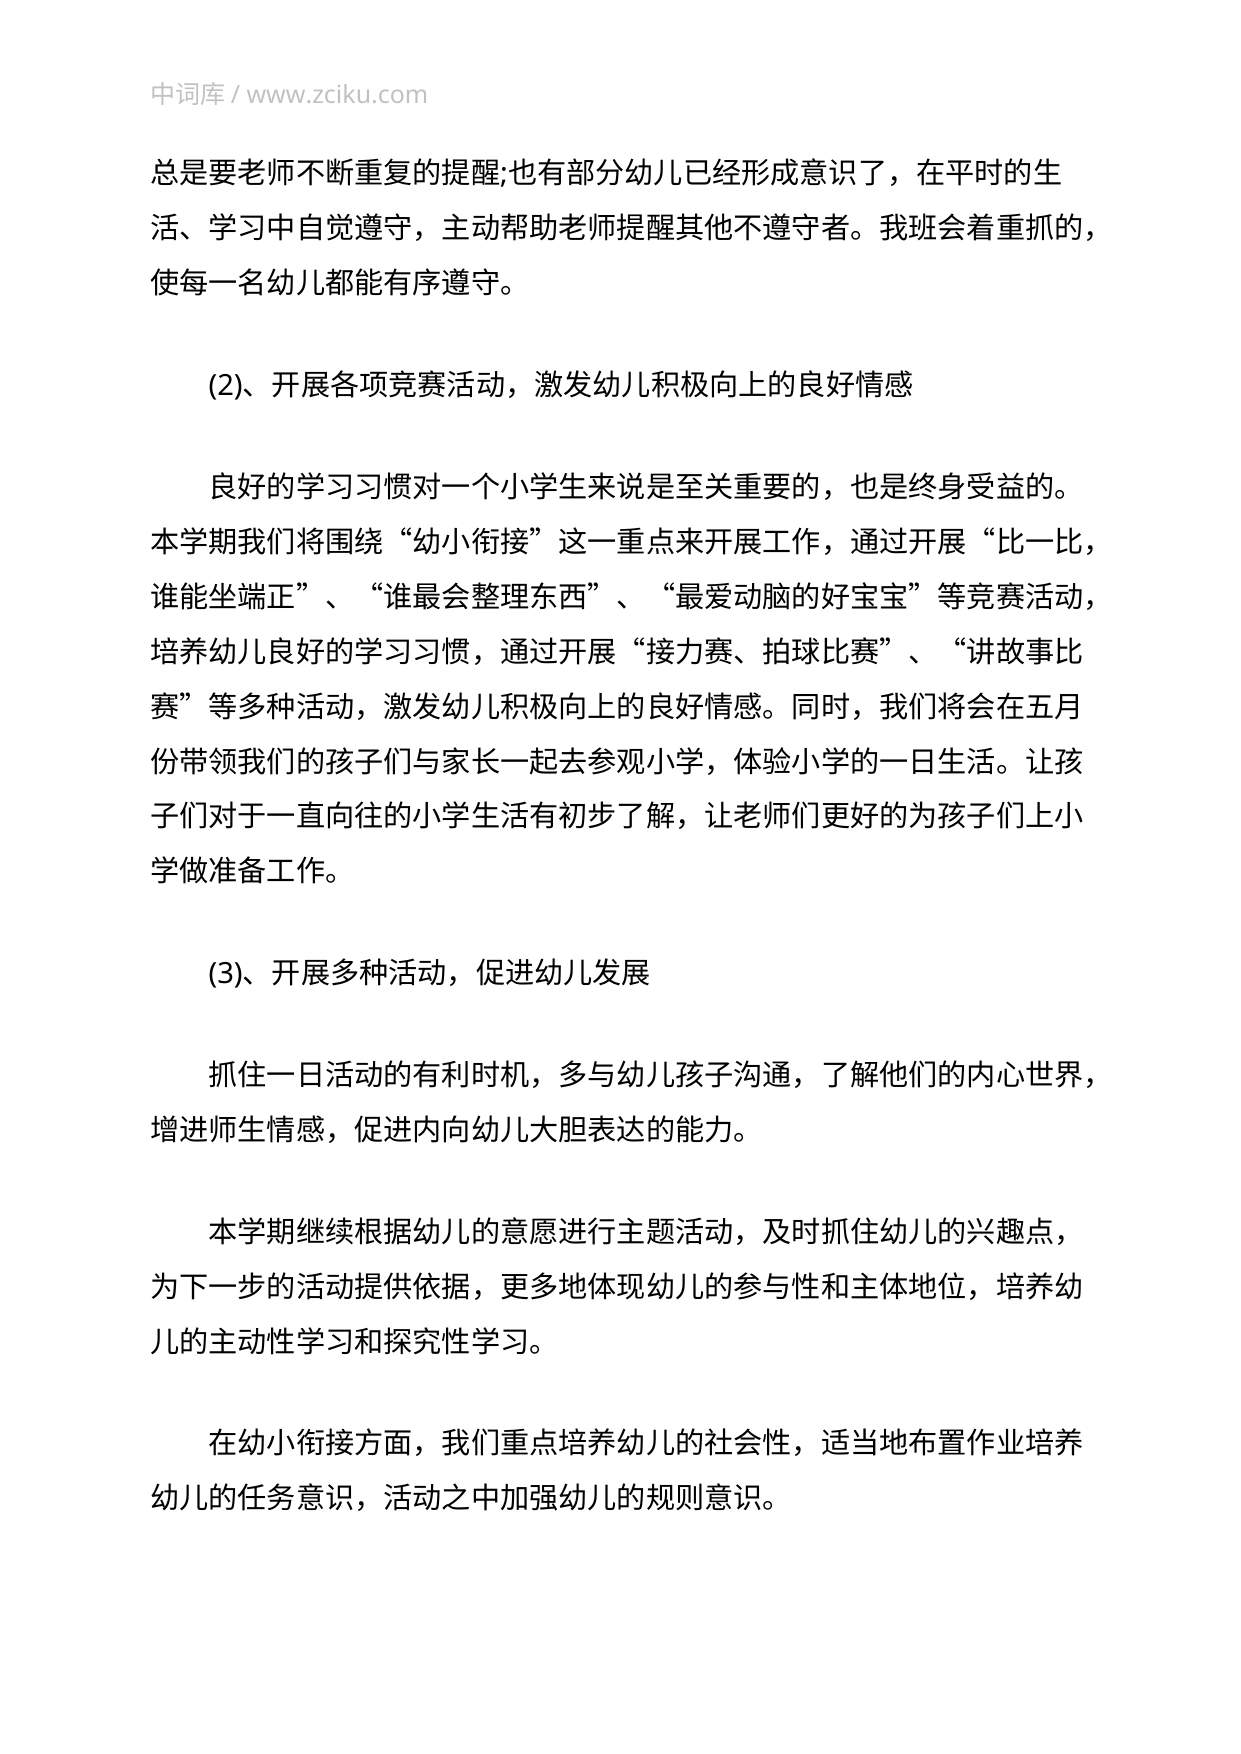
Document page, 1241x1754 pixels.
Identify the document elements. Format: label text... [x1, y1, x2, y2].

text 良好的学习习惯对一个小学生来说是至关重要的，也是终身受益的。本学期我们将围绕“幼小衔接”这一重点来开展工作，通过开展“比一比，谁能坐端正”、“谁最会整理东西”、“最爱动脑的好宝宝”等竞赛活动，培养幼儿良好的学习习惯，通过开展“接力赛、拍球比赛”、“讲故事比赛”等多种活动，激发幼儿积极向上的良好情感。同时，我们将会在五月份带领我们的孩子们与家长一起去参观小学，体验小学的一日生活。让孩子们对于一直向往的小学生活有初步了解，让老师们更好的为孩子们上小学做准备工作。 [150, 464, 1090, 890]
text 本学期继续根据幼儿的意愿进行主题活动，及时抓住幼儿的兴趣点，为下一步的活动提供依据，更多地体现幼儿的参与性和主体地位，培养幼儿的主动性学习和探究性学习。 [150, 1208, 1090, 1360]
text 抓住一日活动的有利时机，多与幼儿孩子沟通，了解他们的内心世界，增进师生情感，促进内向幼儿大胆表达的能力。 [150, 1052, 1090, 1149]
text 在幼小衔接方面，我们重点培养幼儿的社会性，适当地布置作业培养幼儿的任务意识，活动之中加强幼儿的规则意识。 [150, 1420, 1090, 1517]
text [150, 150, 1090, 302]
text (2)、开展各项竞赛活动，激发幼儿积极向上的良好情感 [150, 362, 1090, 404]
text (3)、开展多种活动，促进幼儿发展 [150, 950, 1090, 992]
